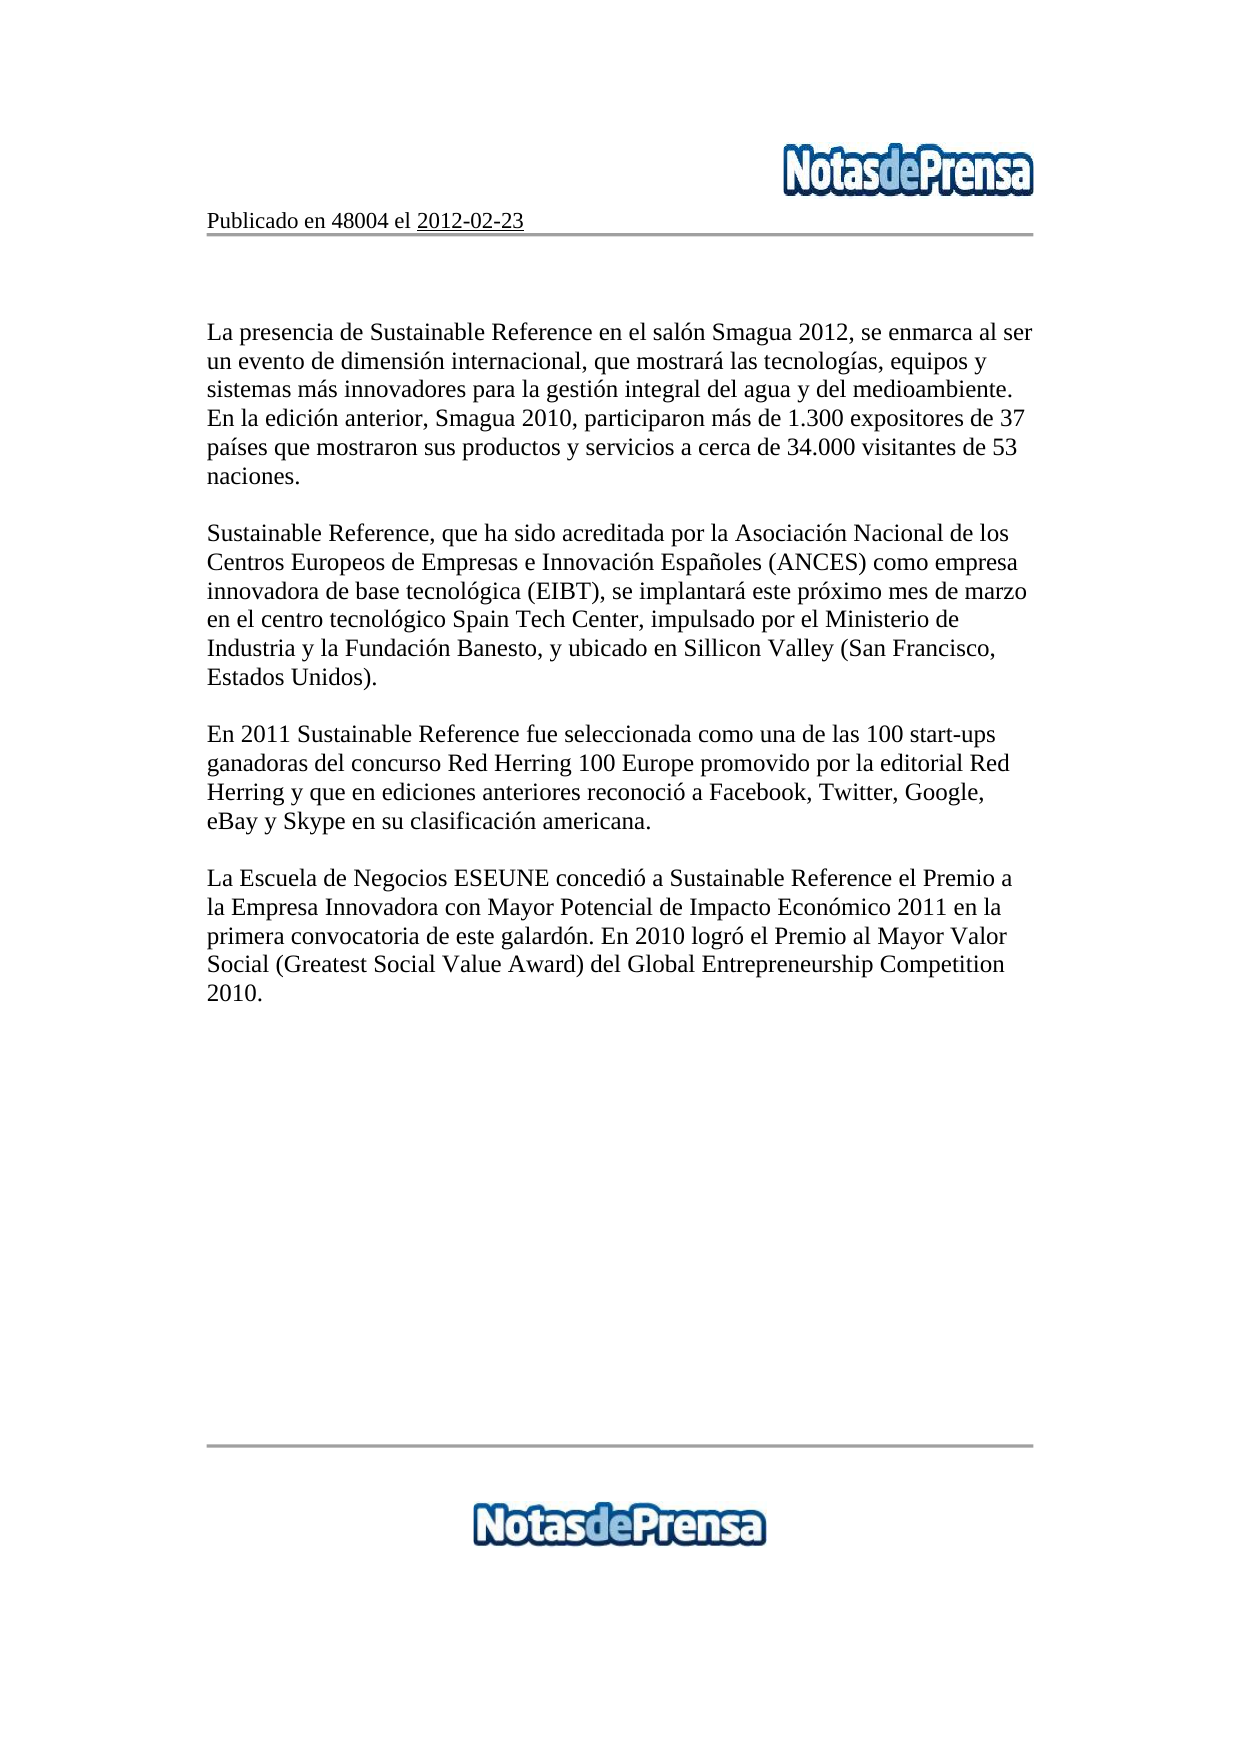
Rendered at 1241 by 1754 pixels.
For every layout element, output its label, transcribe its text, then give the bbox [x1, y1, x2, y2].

picture [473, 1501, 767, 1548]
picture [783, 142, 1034, 199]
